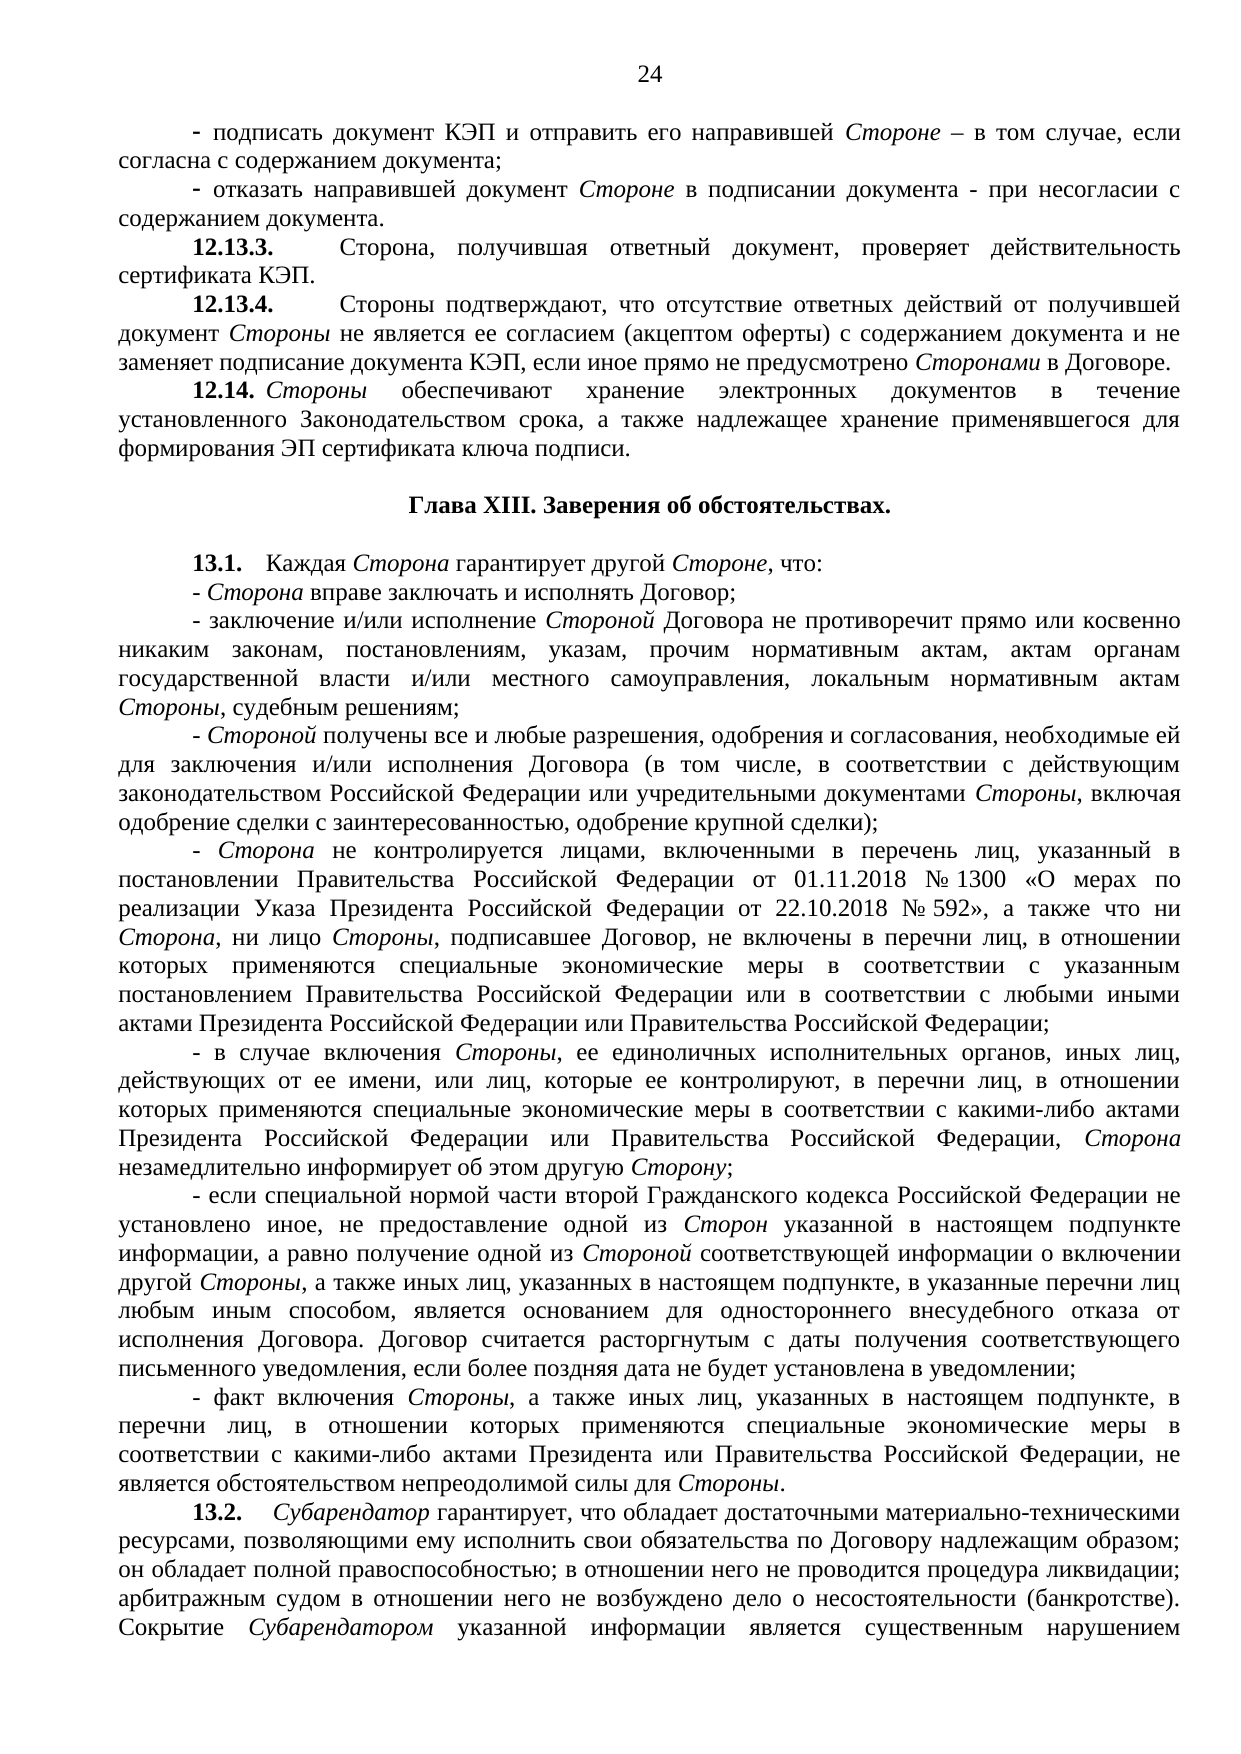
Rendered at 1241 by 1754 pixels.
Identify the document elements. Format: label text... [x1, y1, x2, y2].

list Стороны обеспечивают хранение электронных документов в течение установленного Законодательством срока, а также надлежащее хранение применявшегося для формирования ЭП сертификата ключа подписи. [118, 375, 1181, 462]
list - если специальной нормой части второй Гражданского кодекса Российской Федерации не установлено иное, не предоставление одной из Сторон указанной в настоящем подпункте информации, а равно получение одной из Стороной соответствующей информации о включении другой Стороны, а также иных лиц, указанных в настоящем подпункте, в указанные перечни лиц любым иным способом, является основанием для одностороннего внесудебного отказа от исполнения Договора. Договор считается расторгнутым с даты получения соответствующего письменного уведомления, если более поздняя дата не будет установлена в уведомлении; [118, 1180, 1181, 1382]
text отказать направившей документ Стороне в подписании документа - при несогласии с содержанием документа. [118, 174, 1181, 232]
list Сторона, получившая ответный документ, проверяет действительность сертификата КЭП. [118, 232, 1181, 289]
list - факт включения Стороны, а также иных лиц, указанных в настоящем подпункте, в перечни лиц, в отношении которых применяются специальные экономические меры в соответствии с какими-либо актами Президента или Правительства Российской Федерации, не является обстоятельством непреодолимой силы для Стороны. [118, 1382, 1181, 1497]
list - в случае включения Стороны, ее единоличных исполнительных органов, иных лиц, действующих от ее имени, или лиц, которые ее контролируют, в перечни лиц, в отношении которых применяются специальные экономические меры в соответствии с какими-либо актами Президента Российской Федерации или Правительства Российской Федерации, Сторона незамедлительно информирует об этом другую Сторону; [118, 1037, 1181, 1180]
list - Сторона вправе заключать и исполнять Договор; [118, 577, 1181, 605]
list Стороны подтверждают, что отсутствие ответных действий от получившей документ Стороны не является ее согласием (акцептом оферты) с содержанием документа и не заменяет подписание документа КЭП, если иное прямо не предусмотрено Сторонами в Договоре. [118, 289, 1181, 375]
list - заключение и/или исполнение Стороной Договора не противоречит прямо или косвенно никаким законам, постановлениям, указам, прочим нормативным актам, актам органам государственной власти и/или местного самоуправления, локальным нормативным актам Стороны, судебным решениям; [118, 605, 1181, 720]
list - Стороной получены все и любые разрешения, одобрения и согласования, необходимые ей для заключения и/или исполнения Договора (в том числе, в соответствии с действующим законодательством Российской Федерации или учредительными документами Стороны, включая одобрение сделки с заинтересованностью, одобрение крупной сделки); [118, 720, 1181, 835]
text Глава XIII. Заверения об обстоятельствах. [118, 490, 1181, 519]
list - Сторона не контролируется лицами, включенными в перечень лиц, указанный в постановлении Правительства Российской Федерации от 01.11.2018 № 1300 «О мерах по реализации Указа Президента Российской Федерации от 22.10.2018 № 592», а также что ни Сторона, ни лицо Стороны, подписавшее Договор, не включены в перечни лиц, в отношении которых применяются специальные экономические меры в соответствии с указанным постановлением Правительства Российской Федерации или в соответствии с любыми иными актами Президента Российской Федерации или Правительства Российской Федерации; [118, 835, 1181, 1037]
list Каждая Cторона гарантирует другой Стороне, что: [118, 548, 1181, 577]
text подписать документ КЭП и отправить его направившей Стороне – в том случае, если согласна с содержанием документа; [118, 117, 1181, 174]
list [118, 1497, 1181, 1640]
